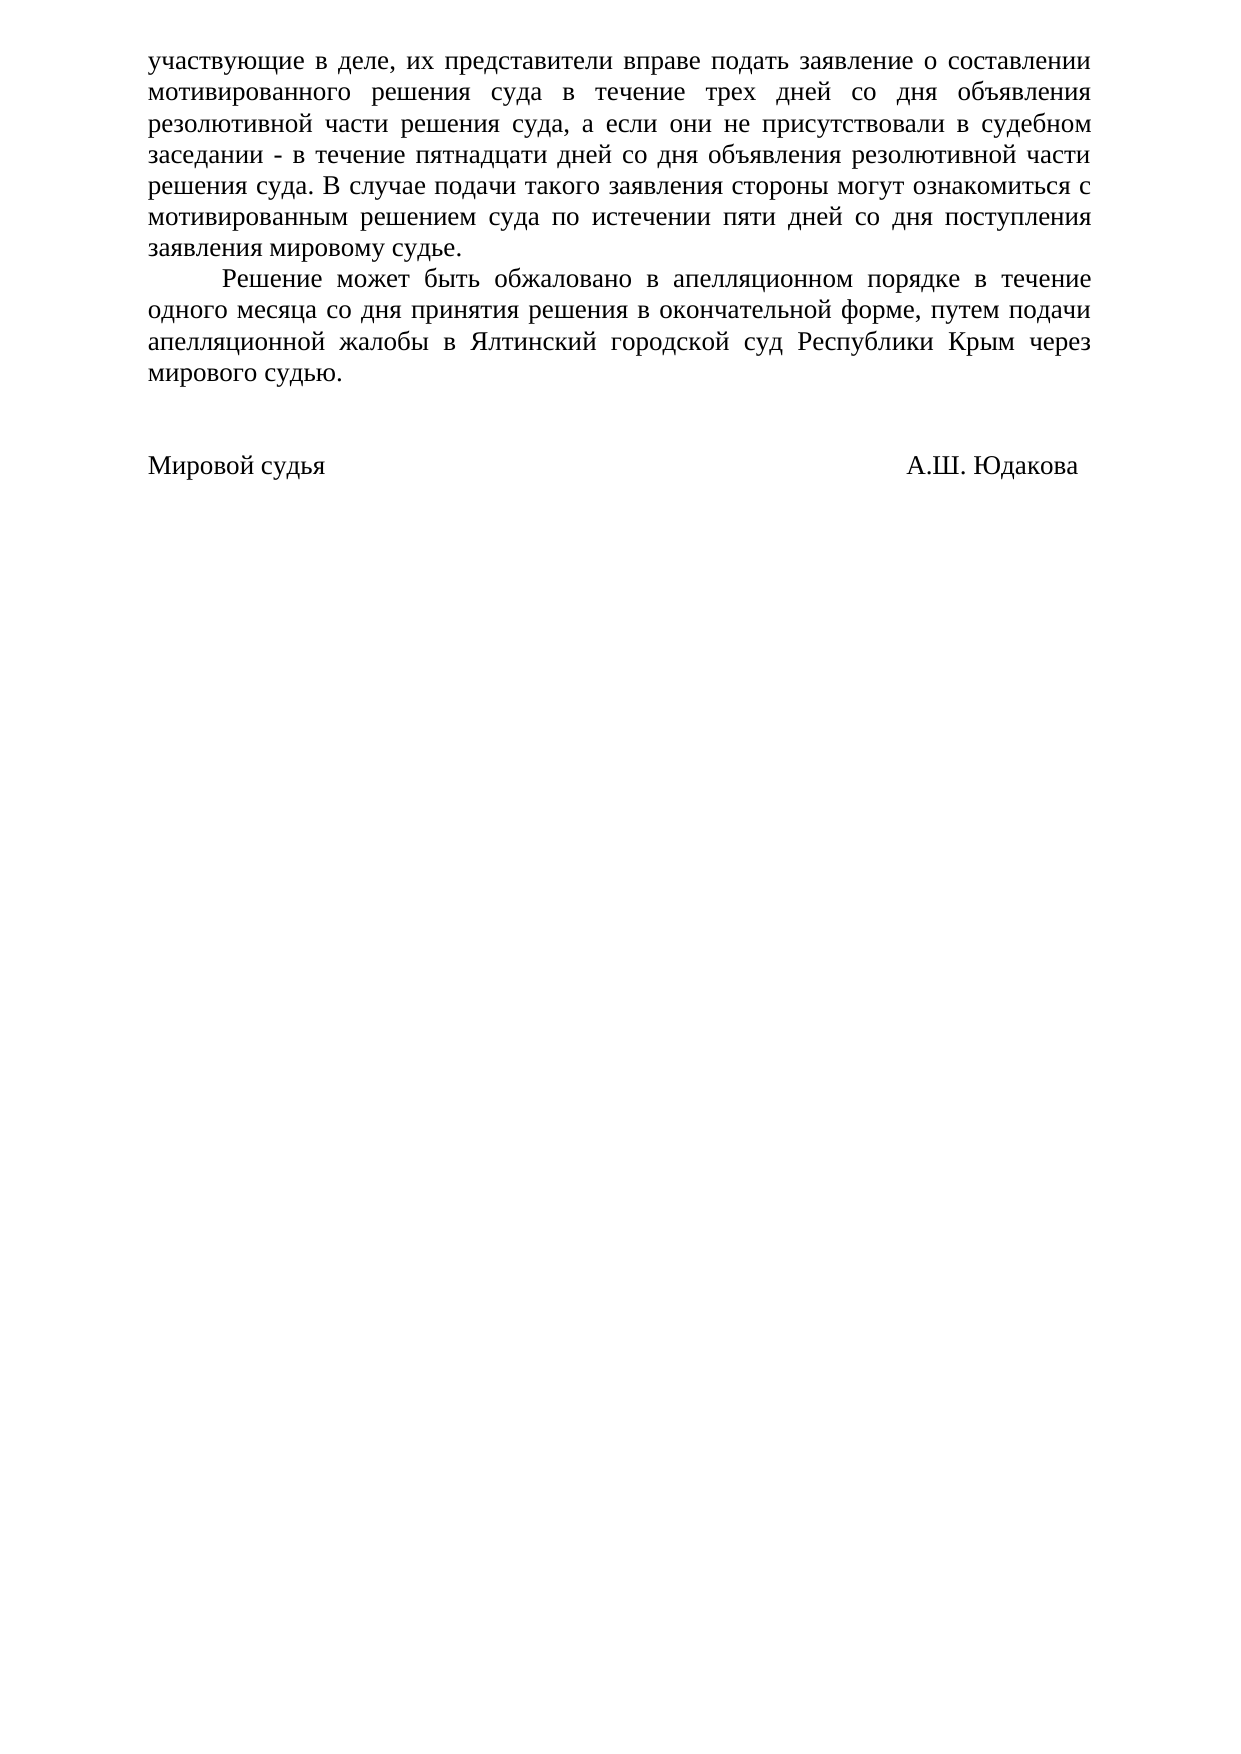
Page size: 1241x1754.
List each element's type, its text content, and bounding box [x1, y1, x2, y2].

text Мировой судья А.Ш. Юдакова [148, 449, 1093, 480]
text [148, 44, 1093, 262]
text Решение может быть обжаловано в апелляционном порядке в течение одного месяца со дня принятия решения в окончательной форме, путем подачи апелляционной жалобы в Ялтинский городской суд Республики Крым через мирового судью. [148, 262, 1093, 387]
